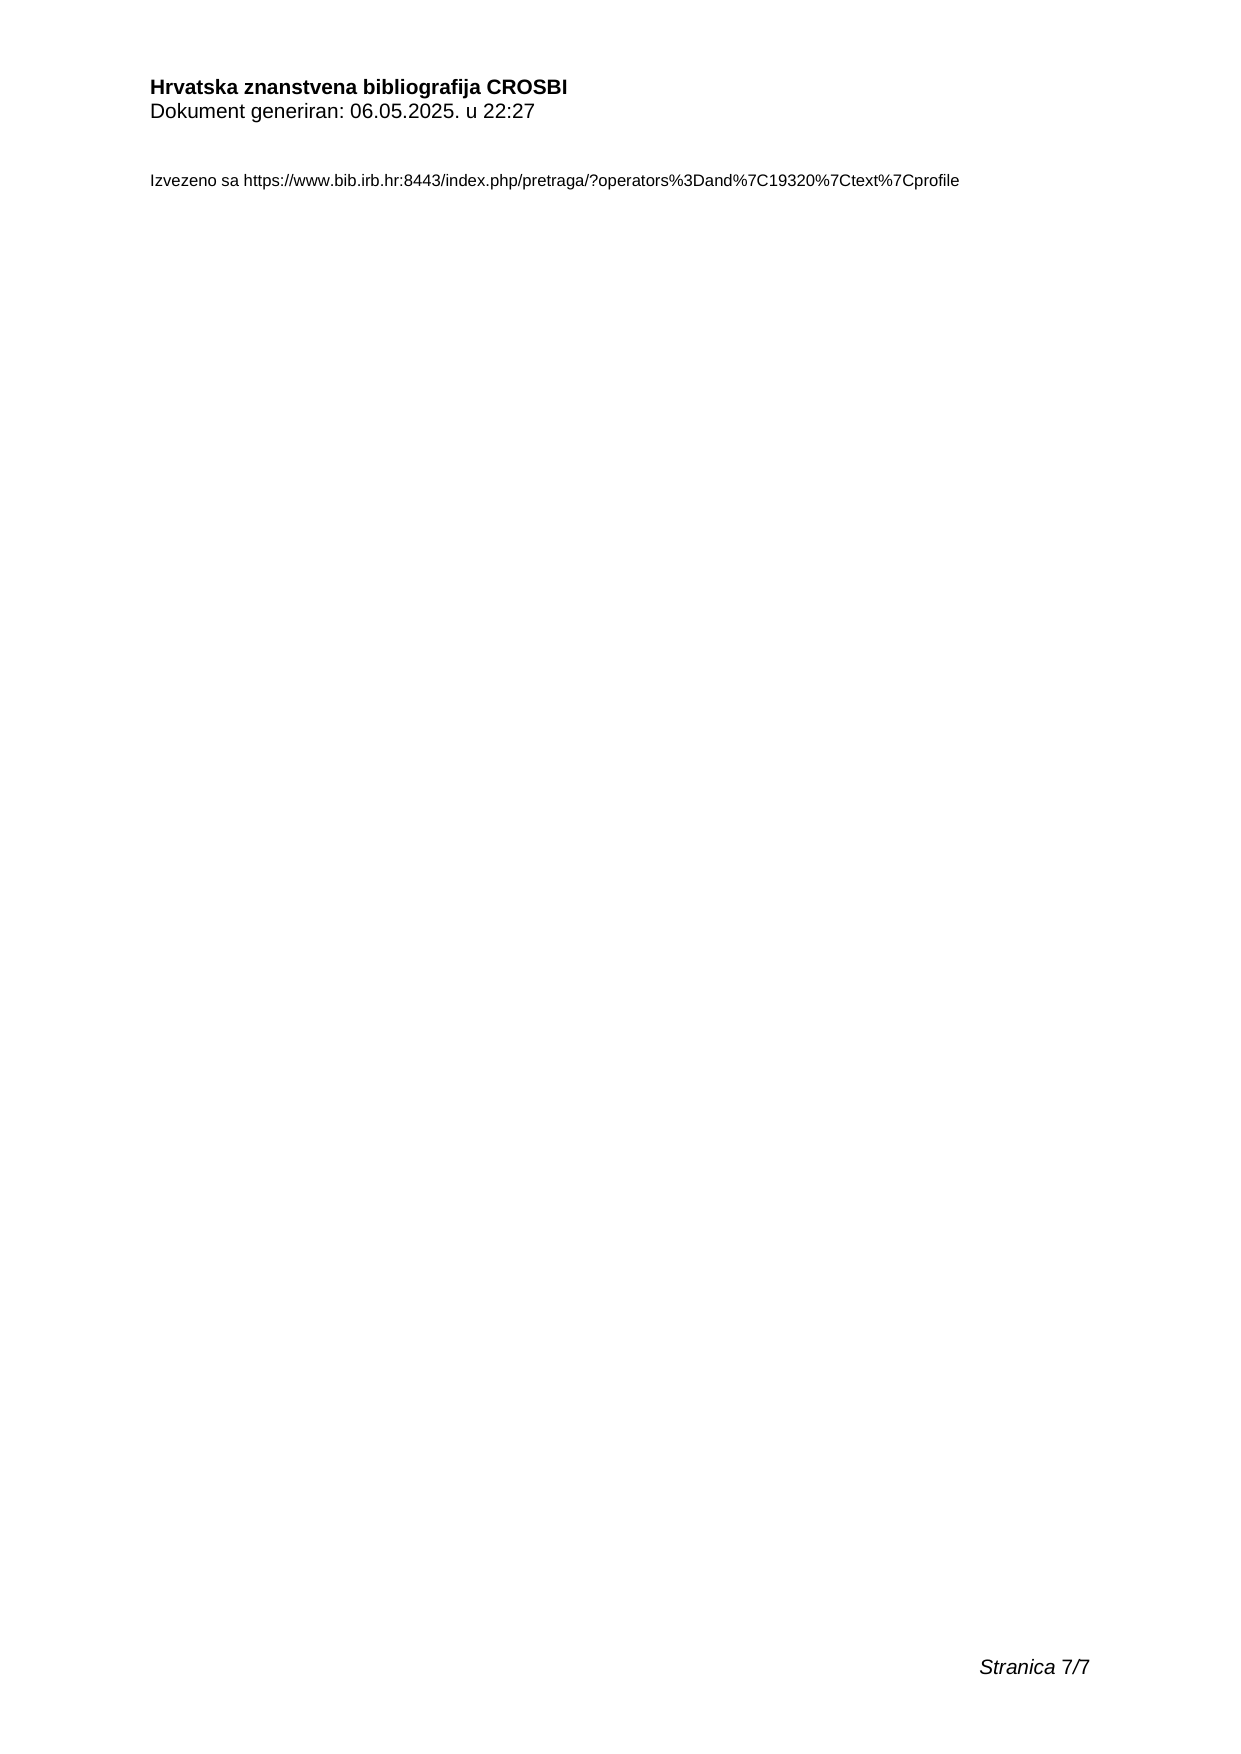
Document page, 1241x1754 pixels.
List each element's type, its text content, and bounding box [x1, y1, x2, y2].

text Izvezeno sa https://www.bib.irb.hr:8443/index.php/pretraga/?operators%3Dand%7C19320%7Ctext%7Cprofile [150, 171, 1090, 190]
